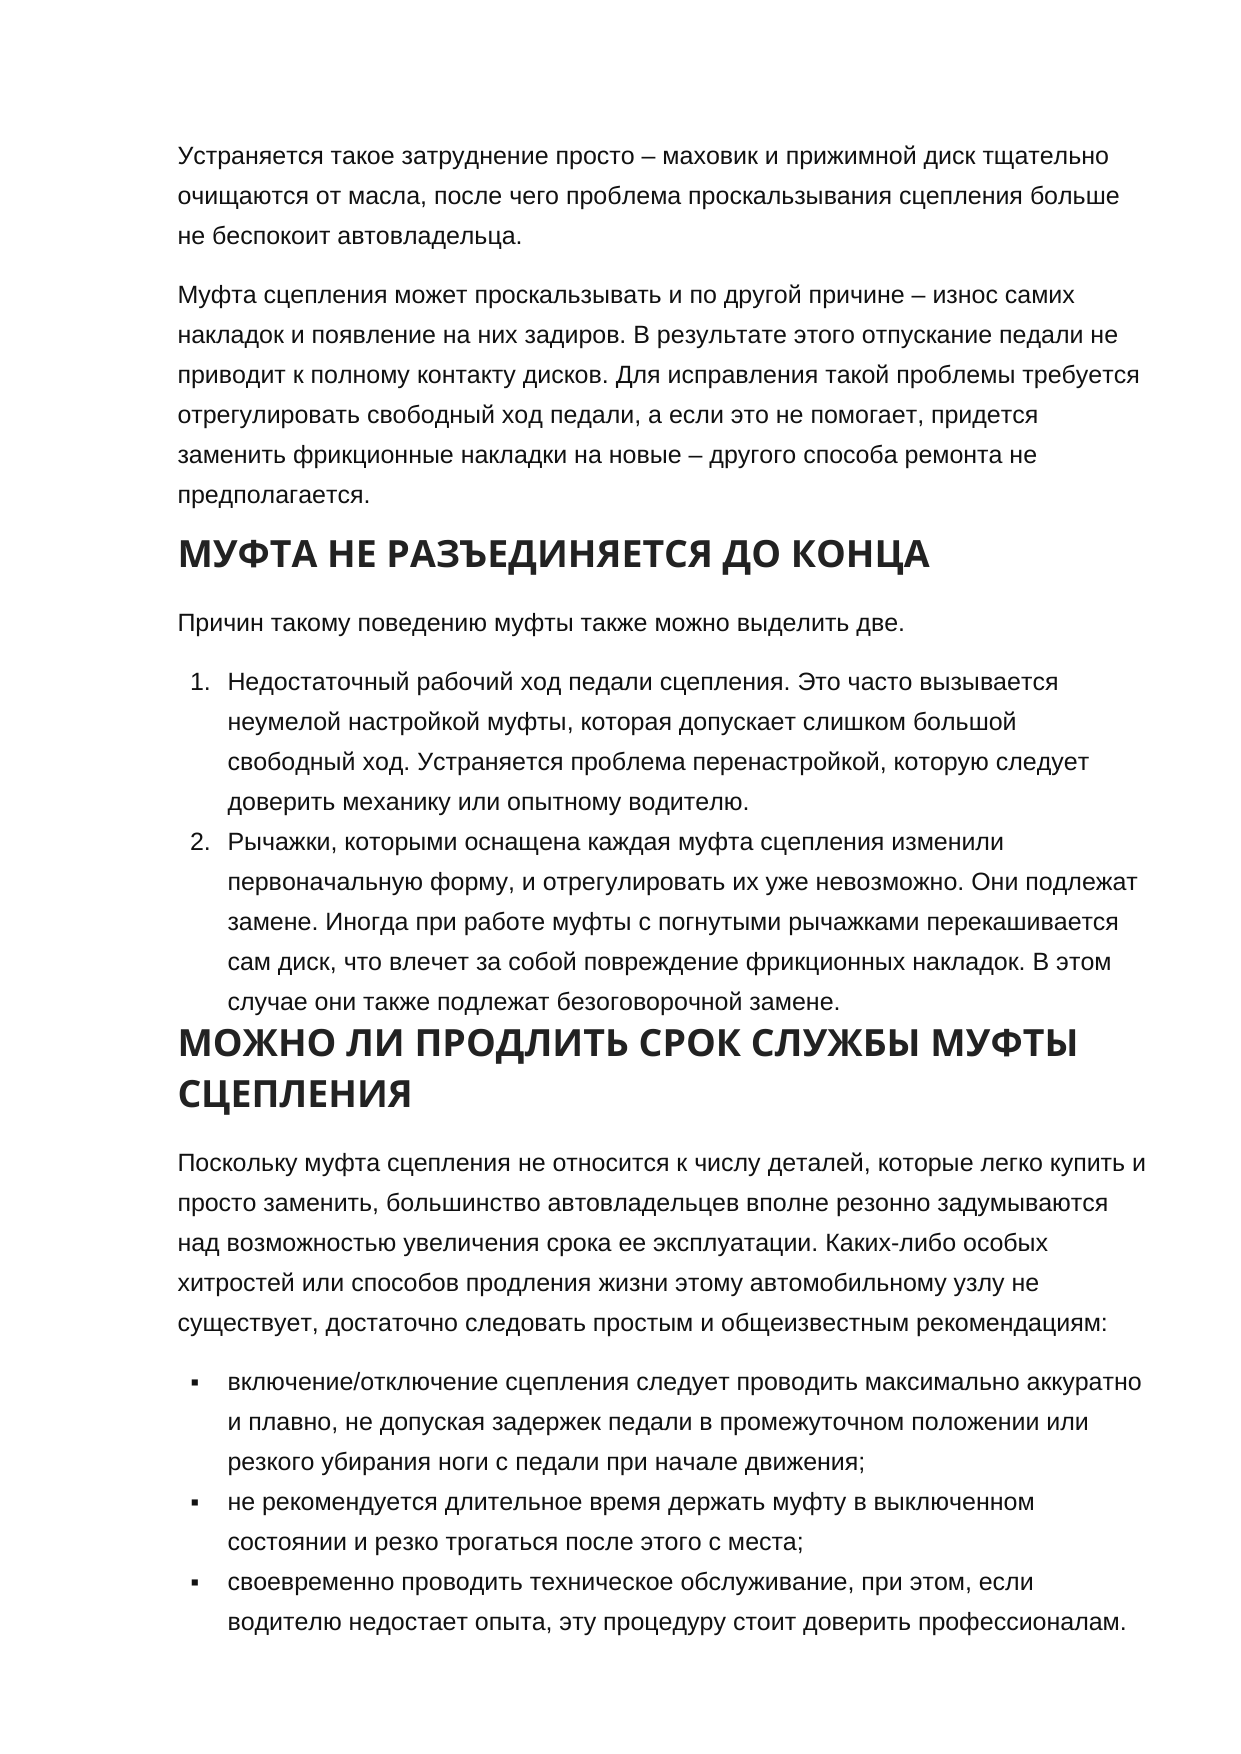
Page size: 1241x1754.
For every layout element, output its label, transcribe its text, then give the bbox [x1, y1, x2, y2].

text Причин такому поведению муфты также можно выделить две. [177, 597, 1152, 637]
text Муфта сцепления может проскальзывать и по другой причине – износ самих накладок и появление на них задиров. В результате этого отпускание педали не приводит к полному контакту дисков. Для исправления такой проблемы требуется отрегулировать свободный ход педали, а если это не помогает, придется заменить фрикционные накладки на новые – другого способа ремонта не предполагается. [177, 268, 1152, 508]
list Недостаточный рабочий ход педали сцепления. Это часто вызывается неумелой настройкой муфты, которая допускает слишком большой свободный ход. Устраняется проблема перенастройкой, которую следует доверить механику или опытному водителю. [190, 656, 1152, 816]
text Поскольку муфта сцепления не относится к числу деталей, которые легко купить и просто заменить, большинство автовладельцев вполне резонно задумываются над возможностью увеличения срока ее эксплуатации. Каких-либо особых хитростей или способов продления жизни этому автомобильному узлу не существует, достаточно следовать простым и общеизвестным рекомендациям: [177, 1137, 1152, 1337]
list включение/отключение сцепления следует проводить максимально аккуратно и плавно, не допуская задержек педали в промежуточном положении или резкого убирания ноги с педали при начале движения; [190, 1355, 1152, 1475]
list своевременно проводить техническое обслуживание, при этом, если водителю недостает опыта, эту процедуру стоит доверить профессионалам. [190, 1555, 1152, 1635]
list не рекомендуется длительное время держать муфту в выключенном состоянии и резко трогаться после этого с места; [190, 1475, 1152, 1555]
list Рычажки, которыми оснащена каждая муфта сцепления изменили первоначальную форму, и отрегулировать их уже невозможно. Они подлежат замене. Иногда при работе муфты с погнутыми рычажками перекашивается сам диск, что влечет за собой повреждение фрикционных накладок. В этом случае они также подлежат безоговорочной замене. [190, 816, 1152, 1016]
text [177, 130, 1152, 250]
text МУФТА НЕ РАЗЪЕДИНЯЕТСЯ ДО КОНЦА [177, 527, 1152, 578]
text МОЖНО ЛИ ПРОДЛИТЬ СРОК СЛУЖБЫ МУФТЫ СЦЕПЛЕНИЯ [177, 1016, 1152, 1118]
